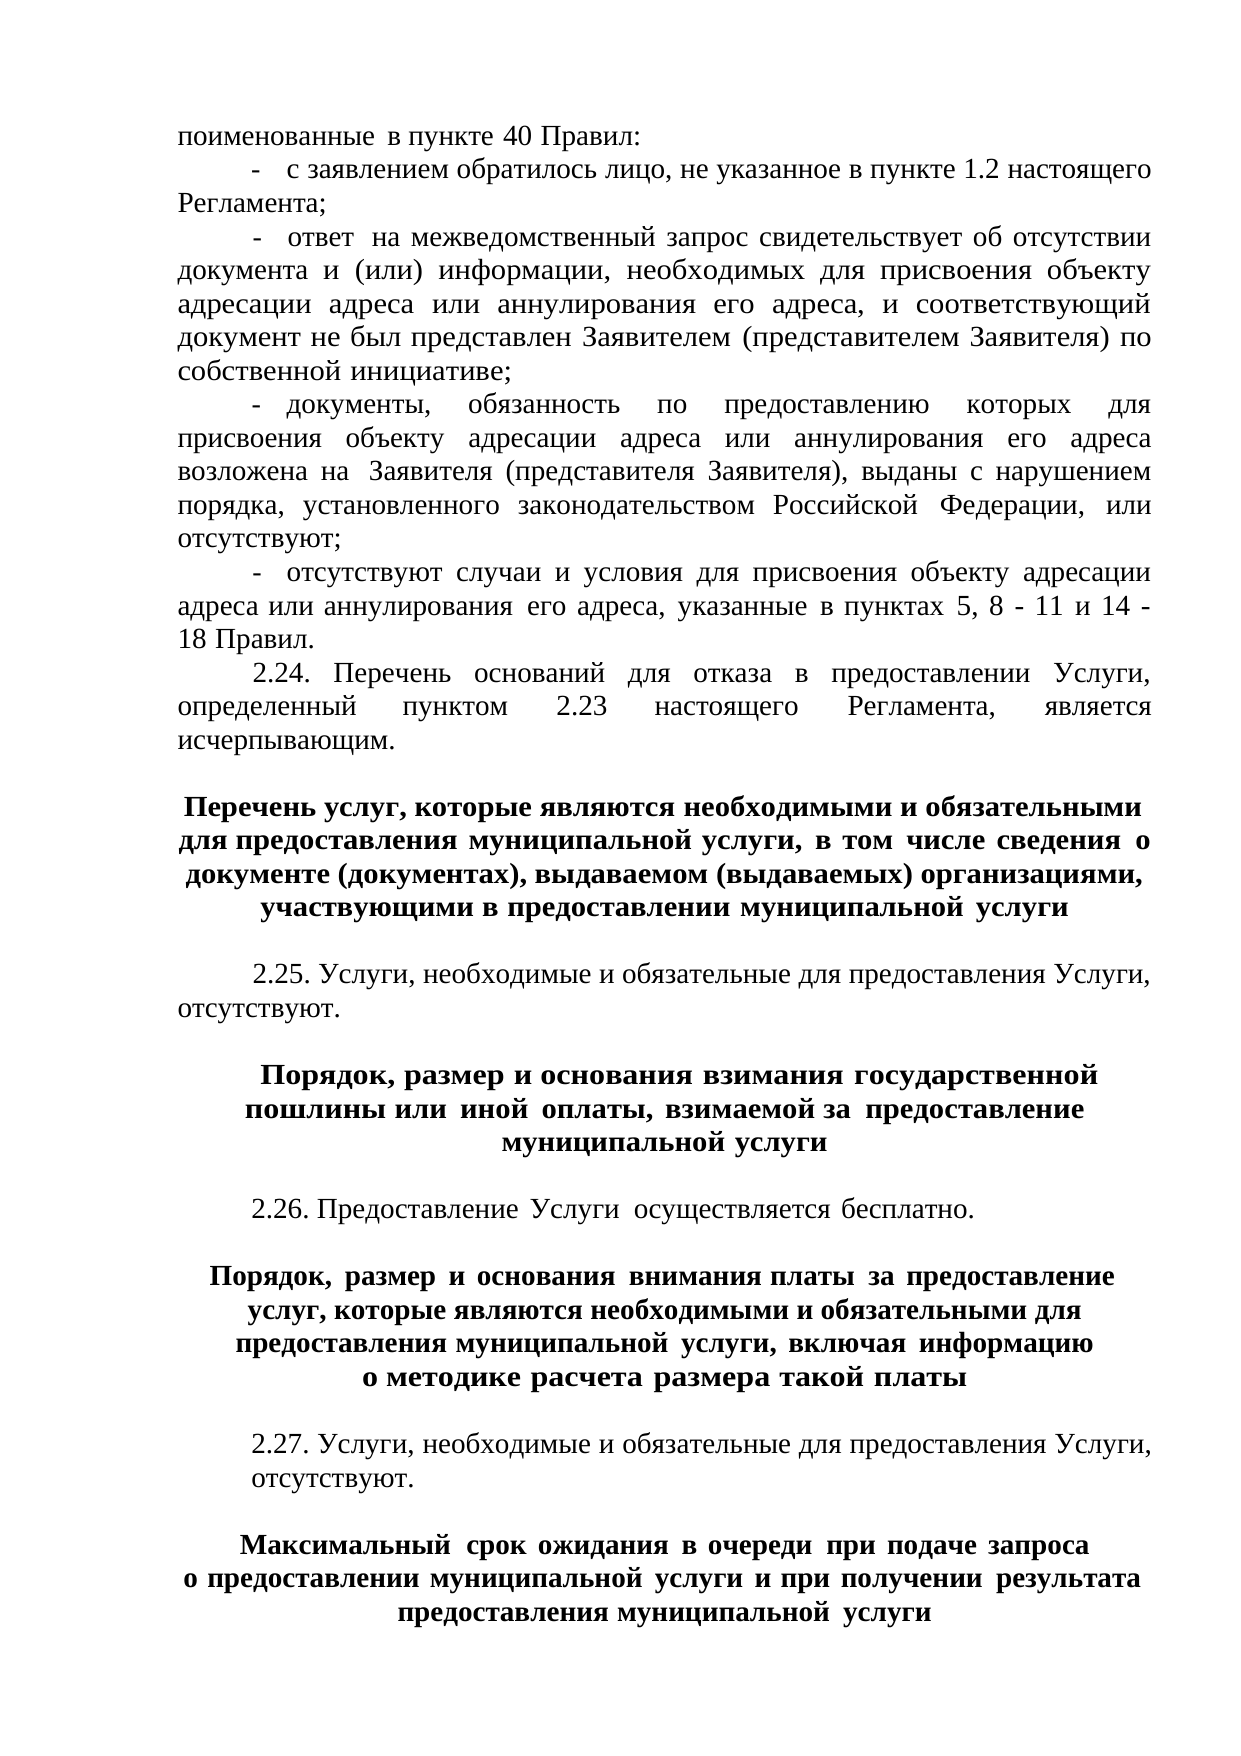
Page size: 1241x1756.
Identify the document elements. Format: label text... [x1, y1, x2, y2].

list отсутствуют случаи и условия для присвоения объекту адресации адреса или аннулирования его адреса, указанные в пунктах 5, 8 - 11 и 14 - 18 Правил. [177, 554, 1152, 655]
subtitle услуг, которые являются необходимыми и обязательными для предоставления муниципальной услуги, включая информацию [177, 1292, 1152, 1359]
text Порядок, размер и основания взимания государственной пошлины или иной оплаты, взимаемой за предоставление муниципальной услуги [177, 1057, 1152, 1158]
list 2.26. Предоставление Услуги осуществляется бесплатно. [177, 1191, 1152, 1225]
text 2.25. Услуги, необходимые и обязательные для предоставления Услуги, отсутствуют. [177, 957, 1152, 1024]
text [177, 118, 1152, 152]
list с заявлением обратилось лицо, не указанное в пункте 1.2 настоящего Регламента; [177, 152, 1152, 219]
subtitle Порядок, размер и основания внимания платы за предоставление [177, 1258, 1152, 1292]
list 2.27. Услуги, необходимые и обязательные для предоставления Услуги, отсутствуют. [251, 1426, 1152, 1493]
text Перечень услуг, которые являются необходимыми и обязательными для предоставления муниципальной услуги, в том числе сведения о документе (документах), выдаваемом (выдаваемых) организациями, участвующими в предоставлении муниципальной услуги [174, 789, 1152, 923]
text o методике расчета размера такой платы [177, 1359, 1152, 1393]
text Максимальный срок ожидания в очереди при подаче запроса [177, 1527, 1152, 1560]
list ответ на межведомственный запрос свидетельствует об отсутствии документа и (или) информации, необходимых для присвоения объекту адресации адреса или аннулирования его адреса, и соответствующий документ не был представлен Заявителем (представителем Заявителя) по собственной инициативе; [177, 219, 1152, 386]
subtitle o предоставлении муниципальной услуги и при получении результата [177, 1560, 1152, 1594]
subtitle предоставления муниципальной услуги [177, 1594, 1152, 1627]
text 2.24. Перечень оснований для отказа в предоставлении Услуги, определенный пунктом 2.23 настоящего Регламента, является исчерпывающим. [177, 655, 1152, 755]
list документы, обязанность по предоставлению которых для присвоения объекту адресации адреса или аннулирования его адреса возложена на Заявителя (представителя Заявителя), выданы с нарушением порядка, установленного законодательством Российской Федерации, или отсутствуют; [177, 386, 1152, 554]
